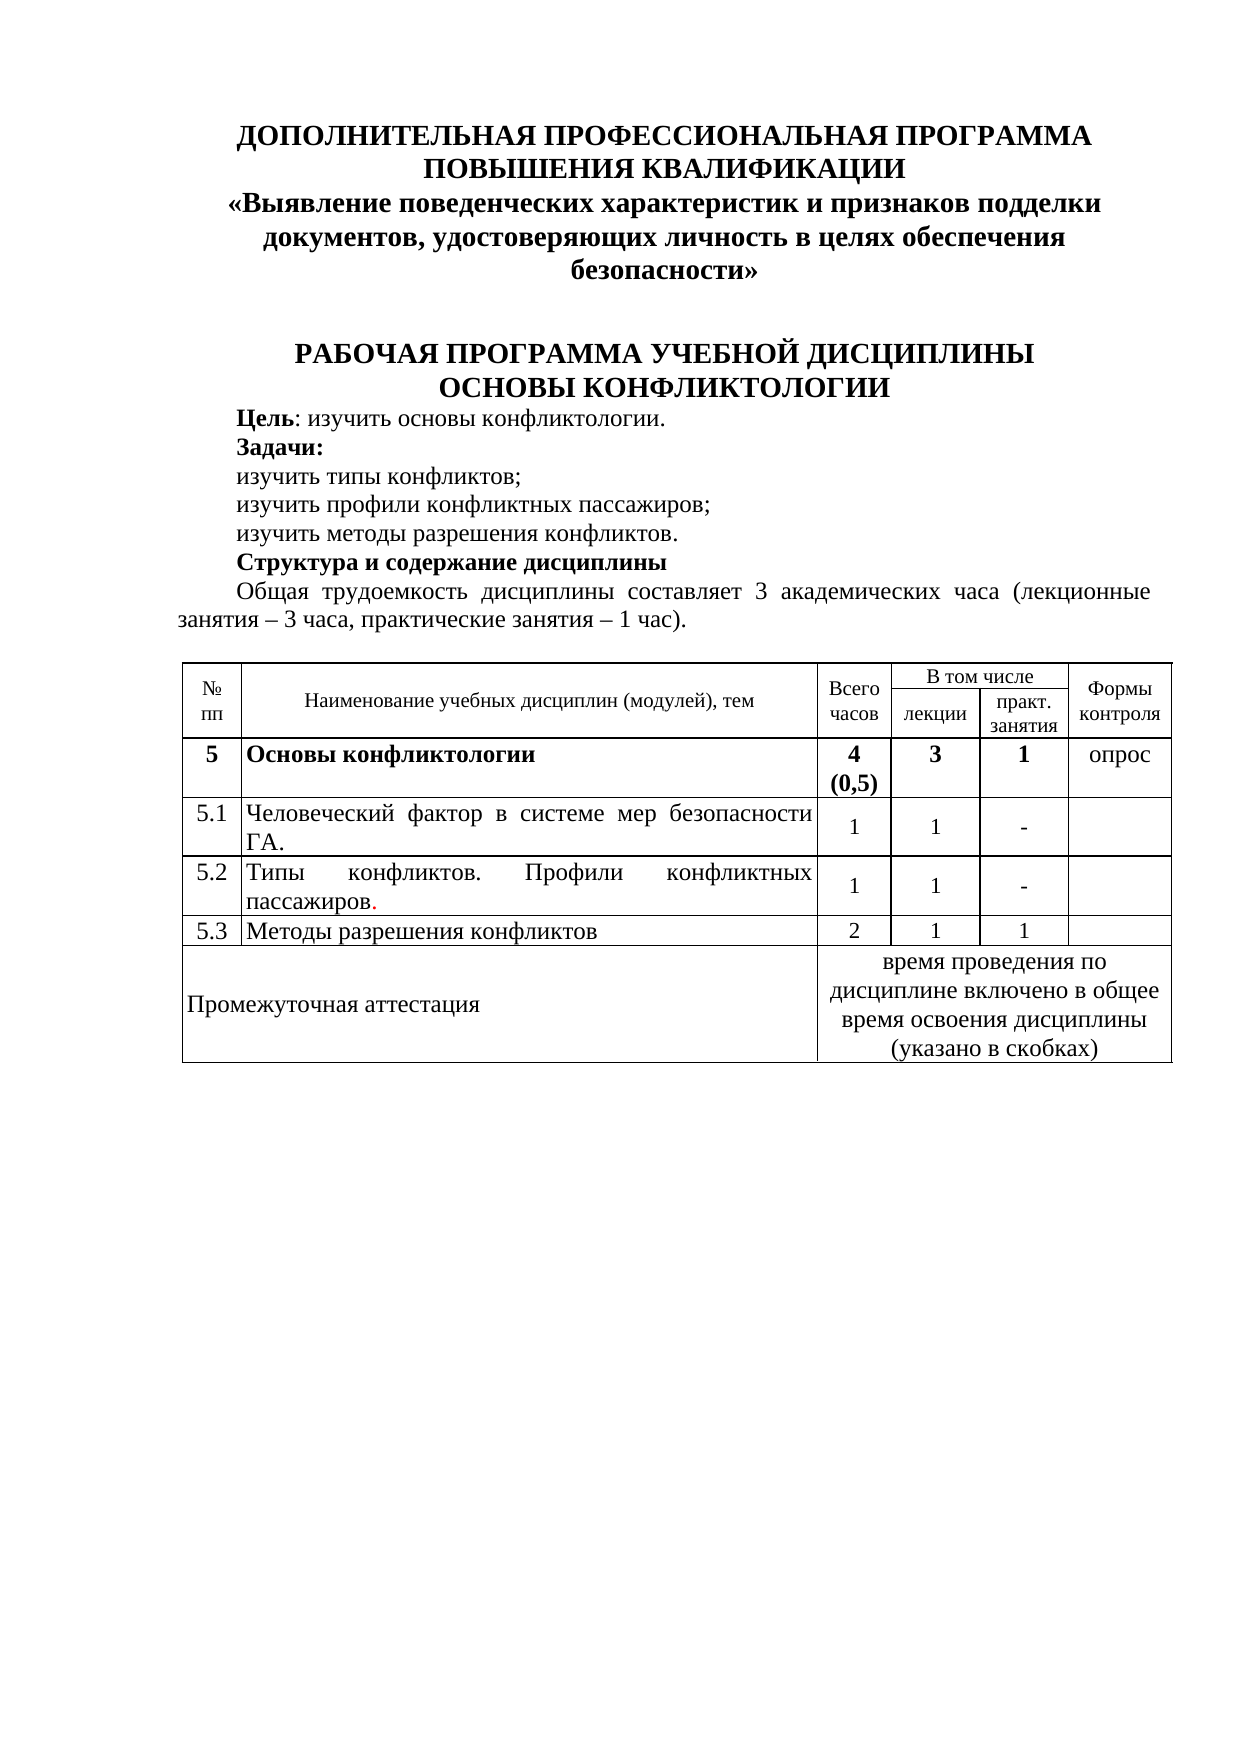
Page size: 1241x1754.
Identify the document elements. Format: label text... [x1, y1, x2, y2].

table_header Формы контроля [1069, 664, 1171, 737]
text изучить методы разрешения конфликтов. [177, 518, 1152, 547]
table_cell Методы разрешения конфликтов [242, 916, 817, 945]
text изучить типы конфликтов; [177, 461, 1152, 489]
table_cell 2 [818, 916, 890, 945]
table_cell Промежуточная аттестация [183, 946, 817, 1061]
text изучить профили конфликтных пассажиров; [177, 489, 1152, 518]
table_cell 1 [892, 916, 979, 945]
text ОСНОВЫ КОНФЛИКТОЛОГИИ [177, 370, 1152, 403]
table_cell 1 [818, 857, 890, 914]
table_cell Основы конфликтологии [242, 739, 817, 796]
table_cell 5.2 [183, 857, 241, 914]
text Общая трудоемкость дисциплины составляет 3 академических часа (лекционные занятия – 3 часа, практические занятия – 1 час). [177, 576, 1152, 633]
table_cell практ. занятия [981, 689, 1068, 737]
text РАБОЧАЯ ПРОГРАММА УЧЕБНОЙ ДИСЦИПЛИНЫ [177, 336, 1152, 370]
text Задачи: [177, 432, 1152, 461]
table_cell 5.3 [183, 916, 241, 945]
table_header Всего часов [818, 664, 891, 737]
table_cell Типы конфликтов. Профили конфликтных пассажиров. [242, 857, 817, 914]
table_cell лекции [892, 689, 979, 737]
table_cell 1 [892, 857, 979, 914]
table_cell 1 [818, 798, 890, 855]
text «Выявление поведенческих характеристик и признаков подделки документов, удостоверяющих личность в целях обеспечения безопасности» [177, 185, 1152, 286]
table_header № пп [183, 664, 241, 737]
table_cell 1 [892, 798, 979, 855]
table_cell 1 [981, 916, 1068, 945]
text ДОПОЛНИТЕЛЬНАЯ ПРОФЕССИОНАЛЬНАЯ ПРОГРАММА [177, 118, 1152, 152]
table_cell 5.1 [183, 798, 241, 855]
table_cell 4 (0,5) [818, 739, 890, 796]
table_cell время проведения по дисциплине включено в общее время освоения дисциплины (указано в скобках) [818, 946, 1171, 1061]
table_cell [1069, 916, 1171, 945]
table_cell [1069, 857, 1171, 914]
text Структура и содержание дисциплины [177, 547, 1152, 576]
text Цель: изучить основы конфликтологии. [177, 403, 1152, 432]
table_header В том числе [892, 664, 1068, 688]
table_cell - [981, 798, 1068, 855]
table_cell [1069, 798, 1171, 855]
table_cell 5 [183, 739, 241, 796]
table_cell Человеческий фактор в системе мер безопасности ГА. [242, 798, 817, 855]
table_header Наименование учебных дисциплин (модулей), тем [242, 664, 817, 737]
table_cell - [981, 857, 1068, 914]
table_cell 1 [981, 739, 1068, 796]
table_cell 3 [892, 739, 979, 796]
table_cell опрос [1069, 739, 1171, 796]
text ПОВЫШЕНИЯ КВАЛИФИКАЦИИ [177, 152, 1152, 185]
